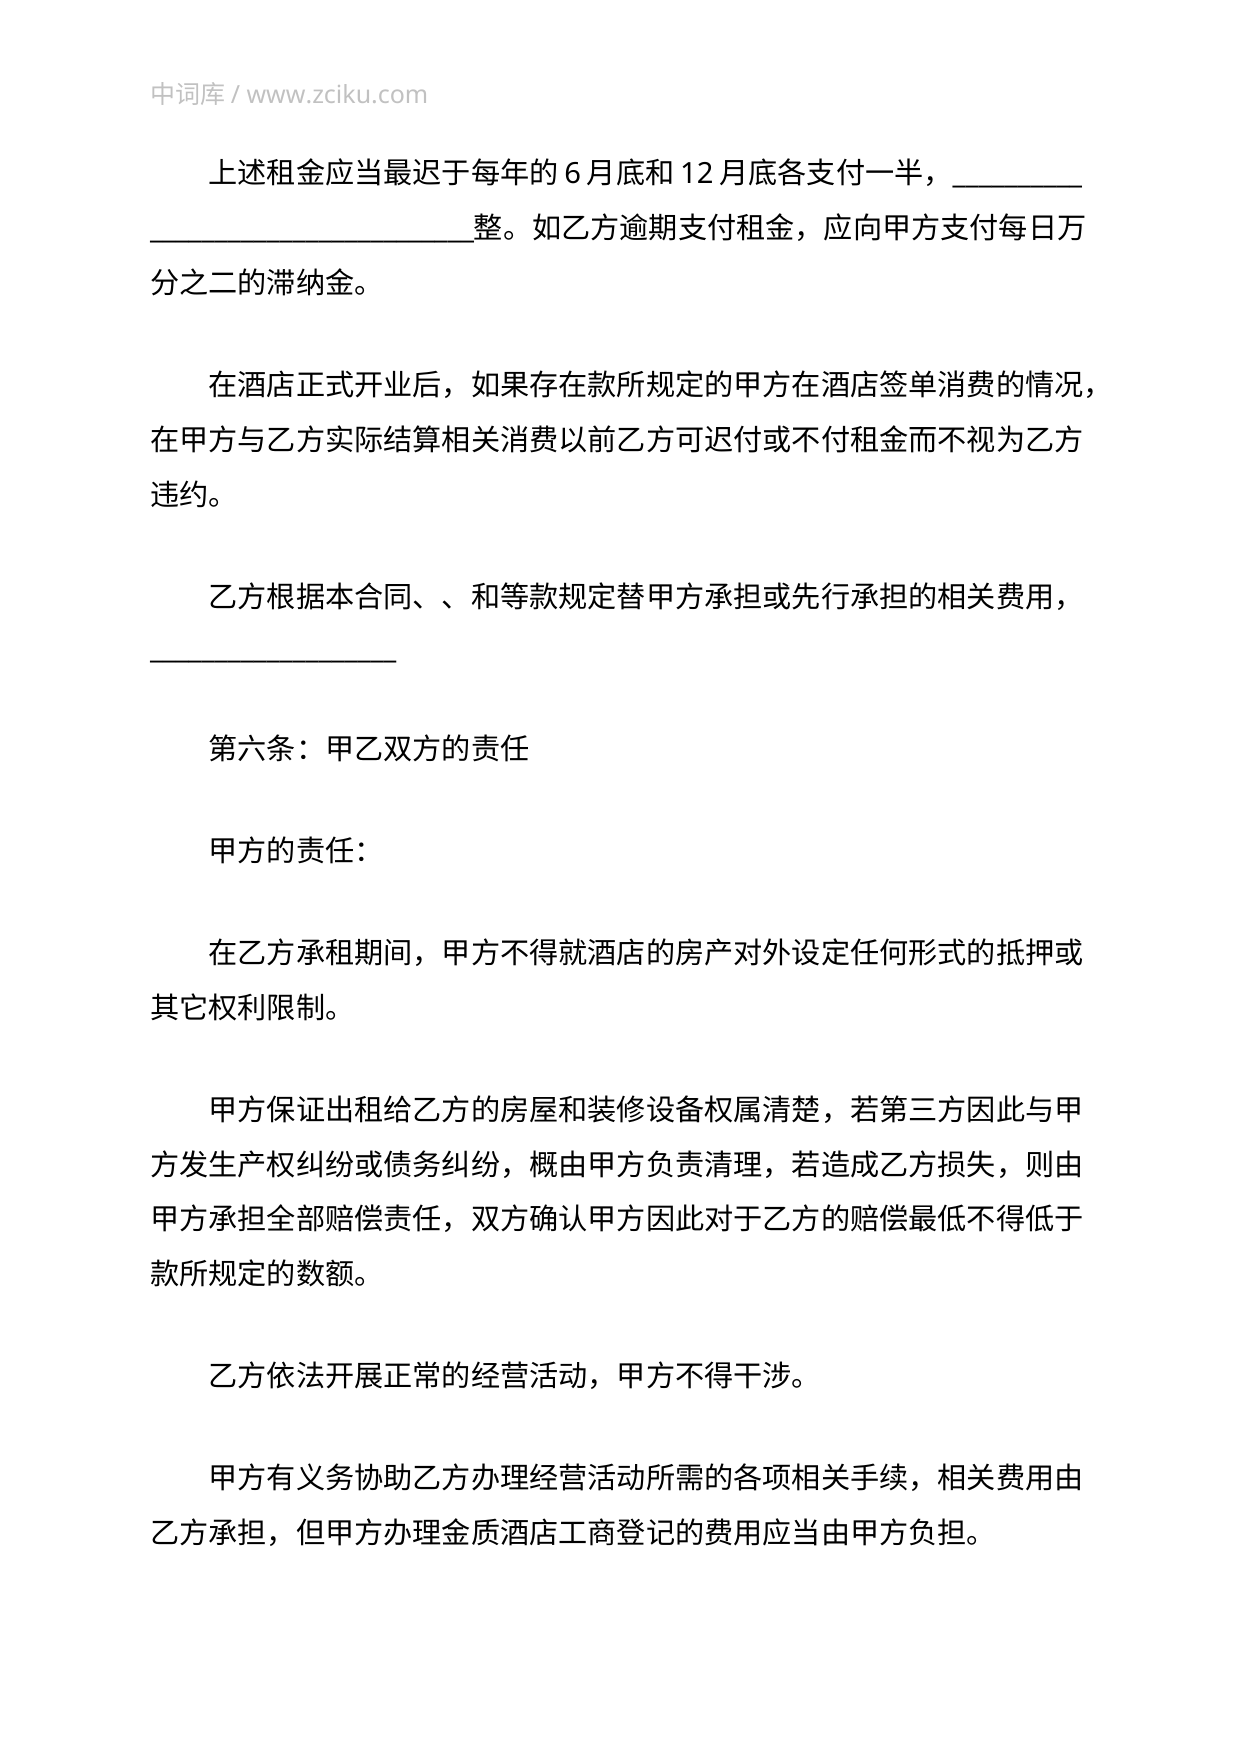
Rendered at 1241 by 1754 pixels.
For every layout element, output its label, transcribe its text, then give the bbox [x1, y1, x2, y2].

text 甲方有义务协助乙方办理经营活动所需的各项相关手续，相关费用由乙方承担，但甲方办理金质酒店工商登记的费用应当由甲方负担。 [150, 1454, 1090, 1552]
text 甲方的责任： [150, 828, 1090, 870]
text 第六条：甲乙双方的责任 [150, 726, 1090, 768]
text 乙方依法开展正常的经营活动，甲方不得干涉。 [150, 1353, 1090, 1395]
text 甲方保证出租给乙方的房屋和装修设备权属清楚，若第三方因此与甲方发生产权纠纷或债务纠纷，概由甲方负责清理，若造成乙方损失，则由甲方承担全部赔偿责任，双方确认甲方因此对于乙方的赔偿最低不得低于款所规定的数额。 [150, 1086, 1090, 1293]
text 在酒店正式开业后，如果存在款所规定的甲方在酒店签单消费的情况，在甲方与乙方实际结算相关消费以前乙方可迟付或不付租金而不视为乙方违约。 [150, 362, 1090, 514]
text 上述租金应当最迟于每年的6月底和12月底各支付一半，___________________________________整。如乙方逾期支付租金，应向甲方支付每日万分之二的滞纳金。 [150, 150, 1090, 302]
text 乙方根据本合同、、和等款规定替甲方承担或先行承担的相关费用，___________________ [150, 573, 1090, 667]
text 在乙方承租期间，甲方不得就酒店的房产对外设定任何形式的抵押或其它权利限制。 [150, 929, 1090, 1027]
